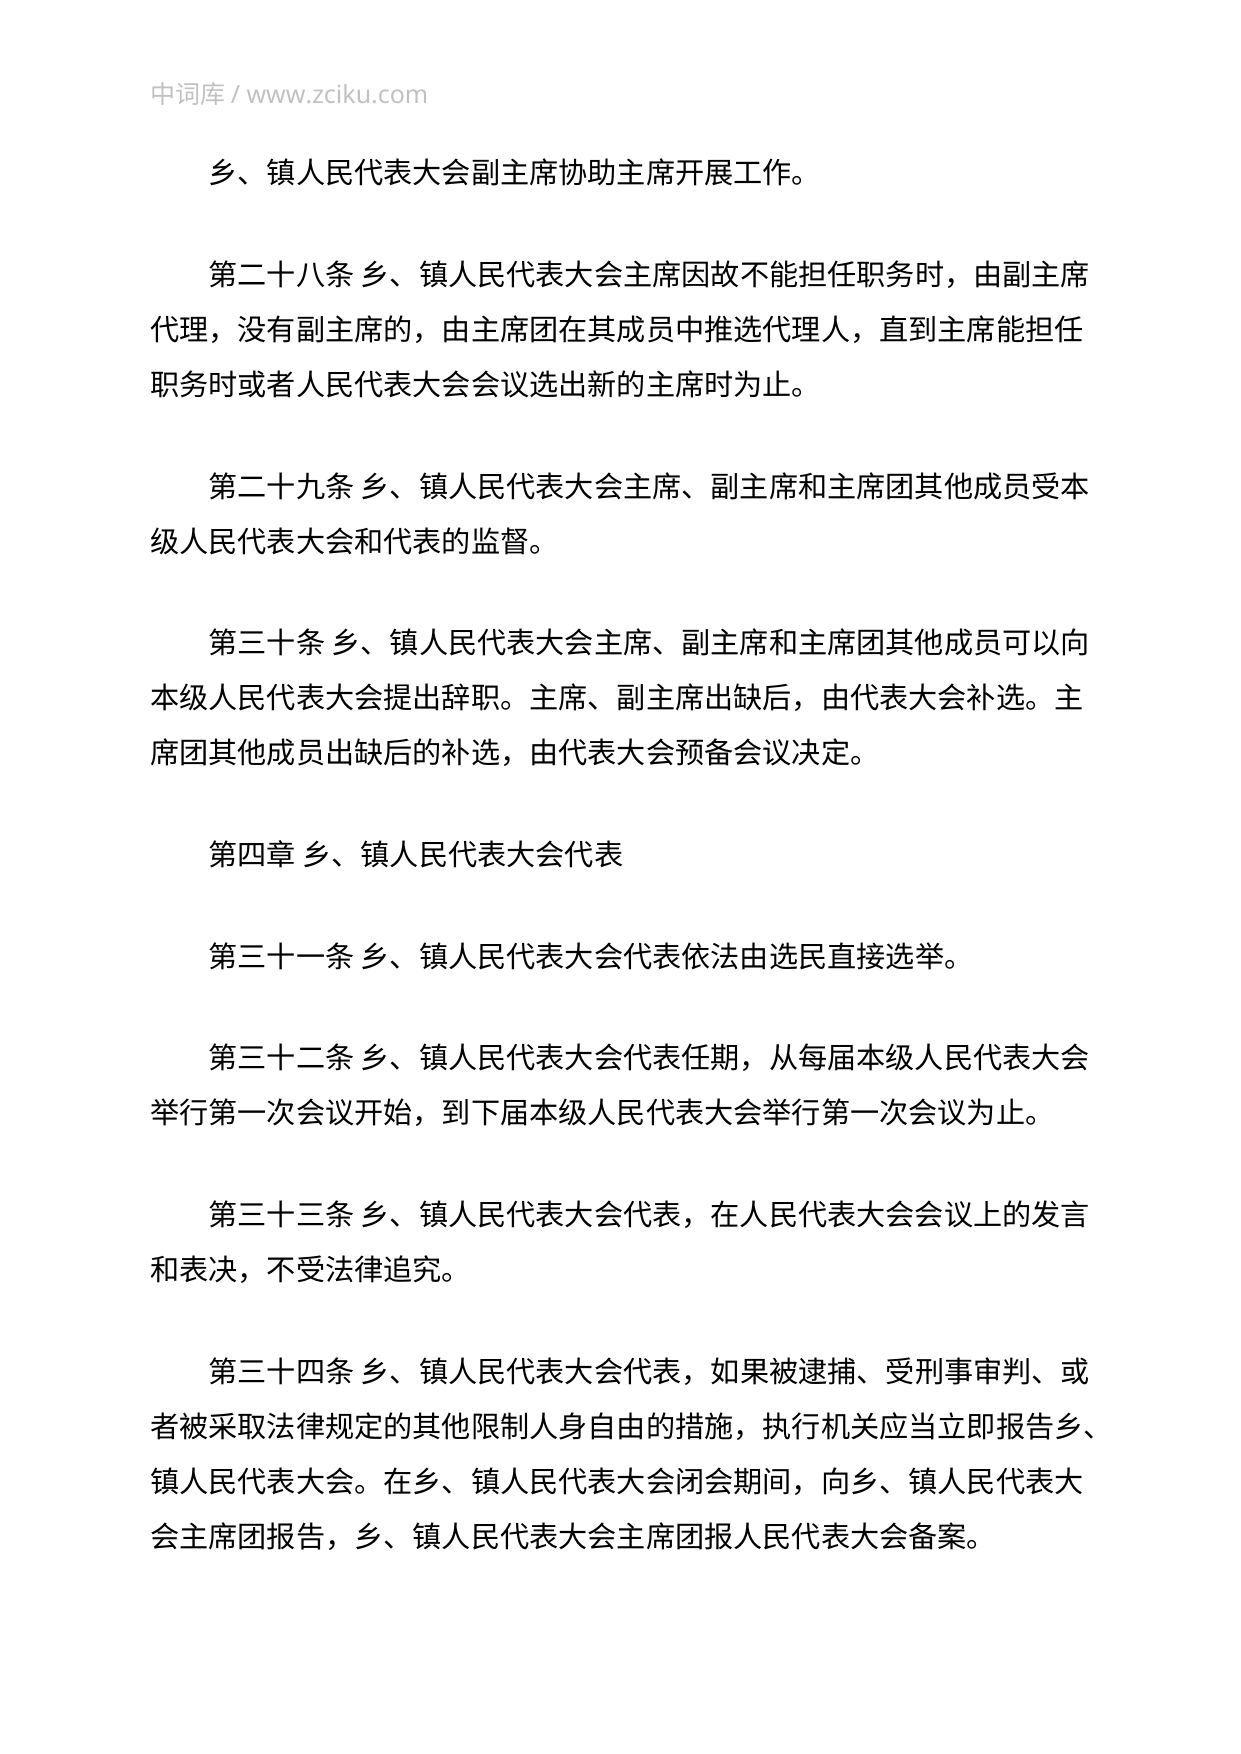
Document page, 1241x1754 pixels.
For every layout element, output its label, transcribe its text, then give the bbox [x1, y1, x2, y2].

text 乡、镇人民代表大会副主席协助主席开展工作。 [150, 150, 1090, 192]
text 第三十二条 乡、镇人民代表大会代表任期，从每届本级人民代表大会举行第一次会议开始，到下届本级人民代表大会举行第一次会议为止。 [150, 1035, 1090, 1132]
text 第三十条 乡、镇人民代表大会主席、副主席和主席团其他成员可以向本级人民代表大会提出辞职。主席、副主席出缺后，由代表大会补选。主席团其他成员出缺后的补选，由代表大会预备会议决定。 [150, 620, 1090, 772]
text 第三十四条 乡、镇人民代表大会代表，如果被逮捕、受刑事审判、或者被采取法律规定的其他限制人身自由的措施，执行机关应当立即报告乡、镇人民代表大会。在乡、镇人民代表大会闭会期间，向乡、镇人民代表大会主席团报告，乡、镇人民代表大会主席团报人民代表大会备案。 [150, 1348, 1090, 1555]
text 第二十九条 乡、镇人民代表大会主席、副主席和主席团其他成员受本级人民代表大会和代表的监督。 [150, 463, 1090, 561]
text 第二十八条 乡、镇人民代表大会主席因故不能担任职务时，由副主席代理，没有副主席的，由主席团在其成员中推选代理人，直到主席能担任职务时或者人民代表大会会议选出新的主席时为止。 [150, 252, 1090, 404]
text 第四章 乡、镇人民代表大会代表 [150, 832, 1090, 874]
text 第三十一条 乡、镇人民代表大会代表依法由选民直接选举。 [150, 933, 1090, 976]
text 第三十三条 乡、镇人民代表大会代表，在人民代表大会会议上的发言和表决，不受法律追究。 [150, 1192, 1090, 1289]
